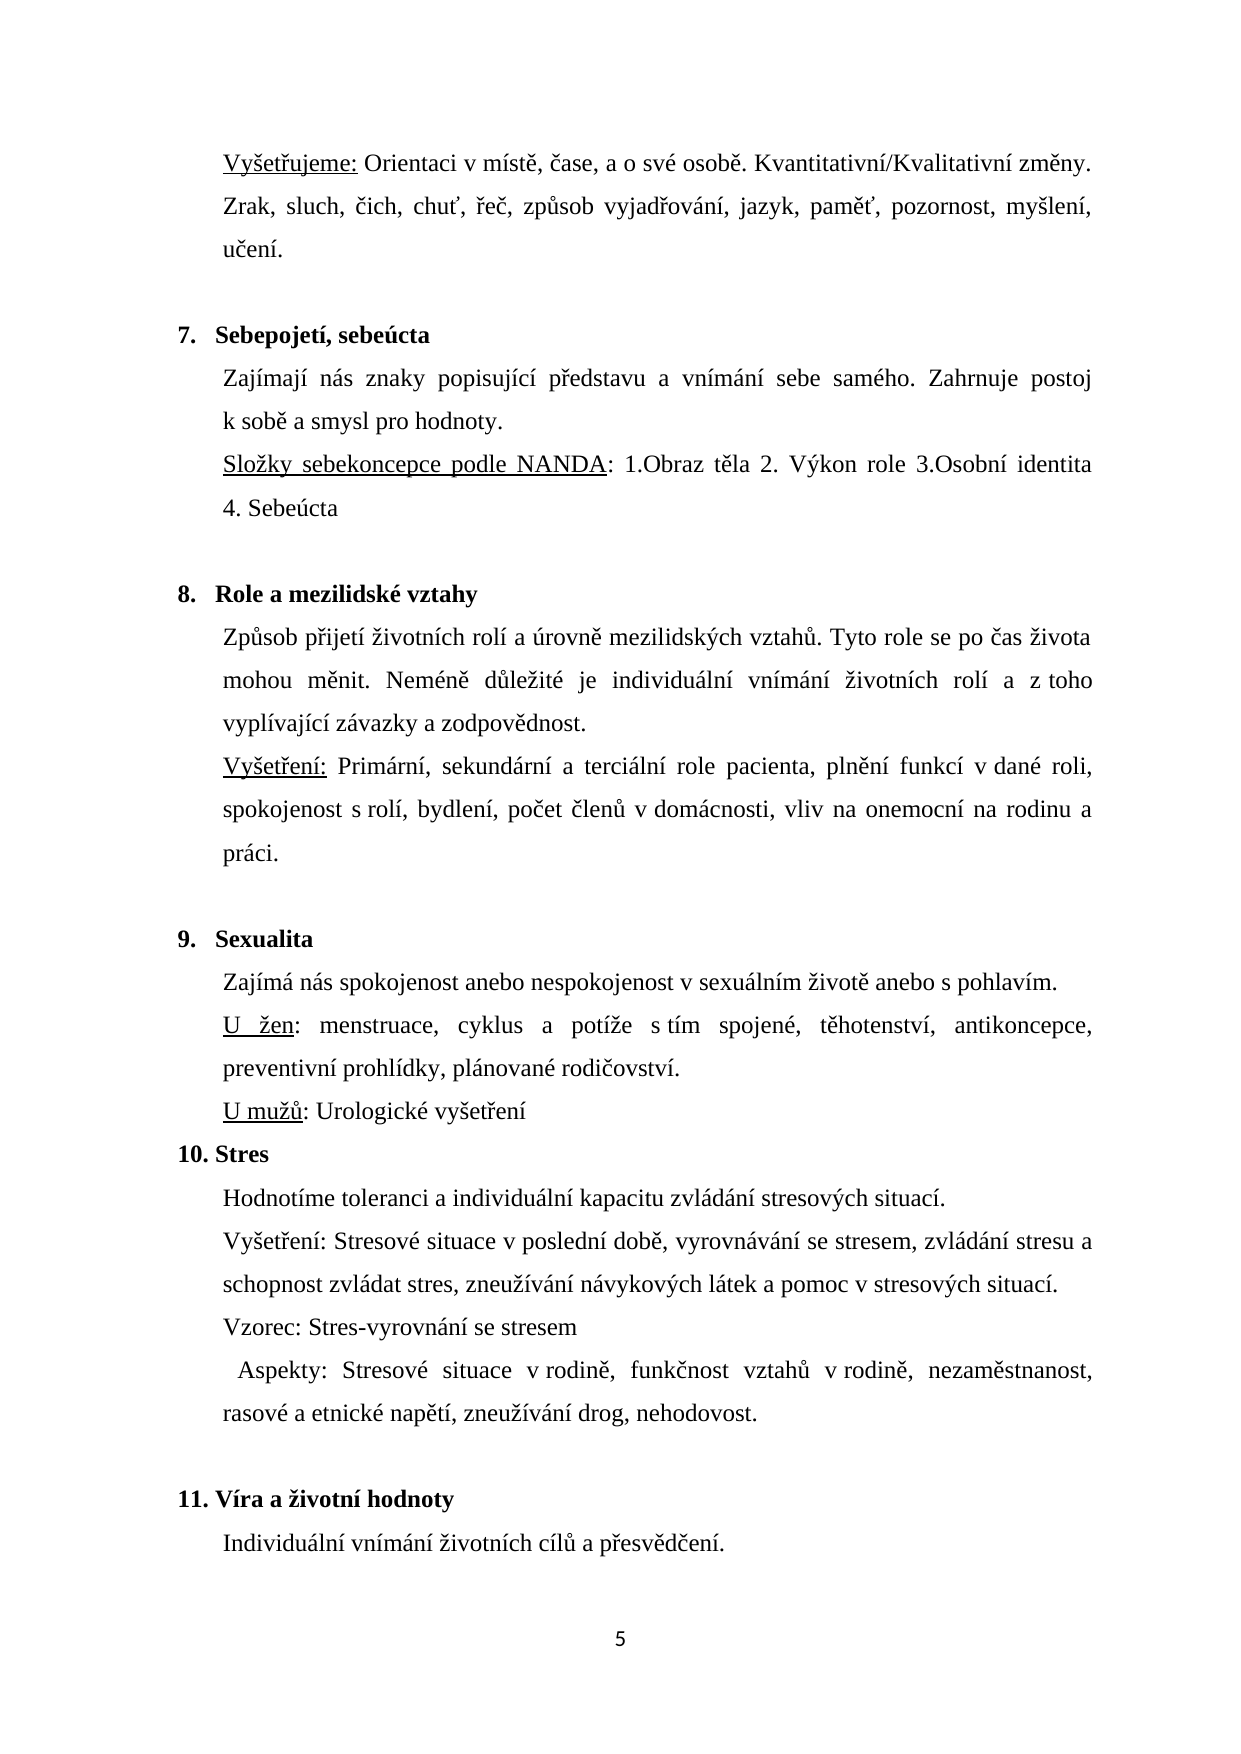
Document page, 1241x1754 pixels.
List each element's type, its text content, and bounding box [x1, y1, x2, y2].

list Způsob přijetí životních rolí a úrovně mezilidských vztahů. Tyto role se po čas života mohou měnit. Neméně důležité je individuální vnímání životních rolí a z toho vyplívající závazky a zodpovědnost. [223, 622, 1093, 737]
list Sexualita [177, 924, 1093, 953]
list Víra a životní hodnoty [177, 1484, 1093, 1513]
list Zajímají nás znaky popisující představu a vnímání sebe samého. Zahrnuje postoj k sobě a smysl pro hodnoty. [223, 363, 1093, 435]
list Zajímá nás spokojenost anebo nespokojenost v sexuálním životě anebo s pohlavím. [223, 967, 1093, 996]
list Stres [177, 1139, 1093, 1168]
list Aspekty: Stresové situace v rodině, funkčnost vztahů v rodině, nezaměstnanost, rasové a etnické napětí, zneužívání drog, nehodovost. [223, 1355, 1093, 1427]
list U žen: menstruace, cyklus a potíže s tím spojené, těhotenství, antikoncepce, preventivní prohlídky, plánované rodičovství. [223, 1010, 1093, 1082]
list U mužů: Urologické vyšetření [223, 1096, 1093, 1125]
list Individuální vnímání životních cílů a přesvědčení. [223, 1528, 1093, 1556]
list Vyšetření: Primární, sekundární a terciální role pacienta, plnění funkcí v dané roli, spokojenost s rolí, bydlení, počet členů v domácnosti, vliv na onemocní na rodinu a práci. [223, 751, 1093, 866]
list Vyšetření: Stresové situace v poslední době, vyrovnávání se stresem, zvládání stresu a schopnost zvládat stres, zneužívání návykových látek a pomoc v stresových situací. [223, 1226, 1093, 1298]
list Vzorec: Stres-vyrovnání se stresem [223, 1312, 1093, 1341]
list Složky sebekoncepce podle NANDA: 1.Obraz těla 2. Výkon role 3.Osobní identita 4. Sebeúcta [223, 449, 1093, 521]
list Role a mezilidské vztahy [177, 579, 1093, 608]
list Hodnotíme toleranci a individuální kapacitu zvládání stresových situací. [223, 1183, 1093, 1211]
list Vyšetřujeme: Orientaci v místě, čase, a o své osobě. Kvantitativní/Kvalitativní změny. Zrak, sluch, čich, chuť, řeč, způsob vyjadřování, jazyk, paměť, pozornost, myšlení, učení. [223, 148, 1093, 263]
list Sebepojetí, sebeúcta [177, 320, 1093, 349]
